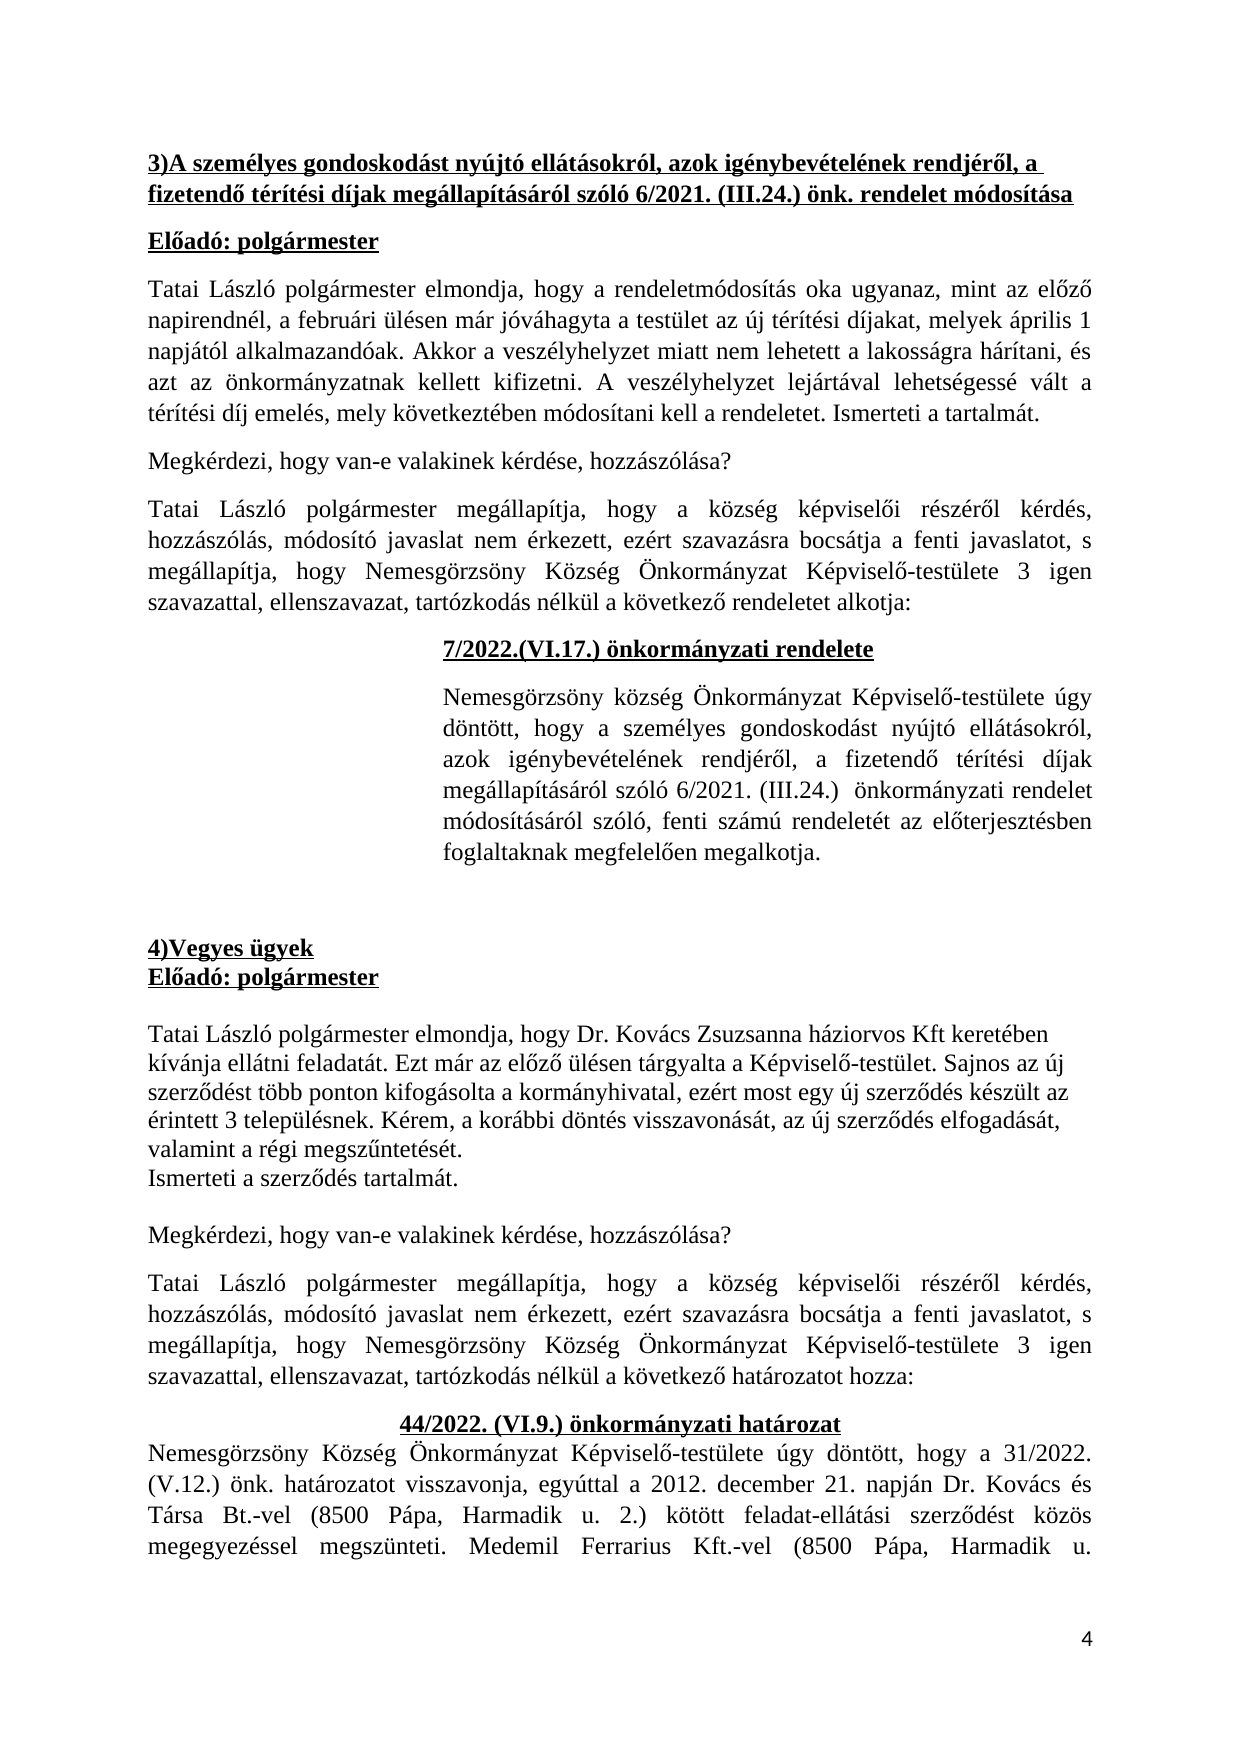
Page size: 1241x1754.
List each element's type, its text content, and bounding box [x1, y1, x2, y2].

text Megkérdezi, hogy van-e valakinek kérdése, hozzászólása? [148, 1220, 1093, 1249]
text Tatai László polgármester megállapítja, hogy a község képviselői részéről kérdés, hozzászólás, módosító javaslat nem érkezett, ezért szavazásra bocsátja a fenti javaslatot, s megállapítja, hogy Nemesgörzsöny Község Önkormányzat Képviselő-testülete 3 igen szavazattal, ellenszavazat, tartózkodás nélkül a következő határozatot hozza: [148, 1268, 1093, 1390]
text Előadó: polgármester [148, 226, 1093, 255]
text 3)A személyes gondoskodást nyújtó ellátásokról, azok igénybevételének rendjéről, a fizetendő térítési díjak megállapításáról szóló 6/2021. (III.24.) önk. rendelet módosítása [148, 148, 1093, 207]
text Tatai László polgármester elmondja, hogy a rendeletmódosítás oka ugyanaz, mint az előző napirendnél, a februári ülésen már jóváhagyta a testület az új térítési díjakat, melyek április 1 napjától alkalmazandóak. Akkor a veszélyhelyzet miatt nem lehetett a lakosságra hárítani, és azt az önkormányzatnak kellett kifizetni. A veszélyhelyzet lejártával lehetségessé vált a térítési díj emelés, mely következtében módosítani kell a rendeletet. Ismerteti a tartalmát. [148, 274, 1093, 427]
text 44/2022. (VI.9.) önkormányzati határozat [148, 1409, 1093, 1438]
text 7/2022.(VI.17.) önkormányzati rendelete [443, 634, 1093, 663]
text Előadó: polgármester [148, 962, 1093, 990]
text Megkérdezi, hogy van-e valakinek kérdése, hozzászólása? [148, 446, 1093, 475]
text Ismerteti a szerződés tartalmát. [148, 1163, 1093, 1192]
text 4)Vegyes ügyek [148, 933, 1093, 962]
text Tatai László polgármester elmondja, hogy Dr. Kovács Zsuzsanna háziorvos Kft keretében kívánja ellátni feladatát. Ezt már az előző ülésen tárgyalta a Képviselő-testület. Sajnos az új szerződést több ponton kifogásolta a kormányhivatal, ezért most egy új szerződés készült az érintett 3 településnek. Kérem, a korábbi döntés visszavonását, az új szerződés elfogadását, valamint a régi megszűntetését. [148, 1019, 1093, 1163]
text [148, 1438, 1093, 1559]
text Nemesgörzsöny község Önkormányzat Képviselő-testülete úgy döntött, hogy a személyes gondoskodást nyújtó ellátásokról, azok igénybevételének rendjéről, a fizetendő térítési díjak megállapításáról szóló 6/2021. (III.24.) önkormányzati rendelet módosításáról szóló, fenti számú rendeletét az előterjesztésben foglaltaknak megfelelően megalkotja. [443, 682, 1093, 866]
